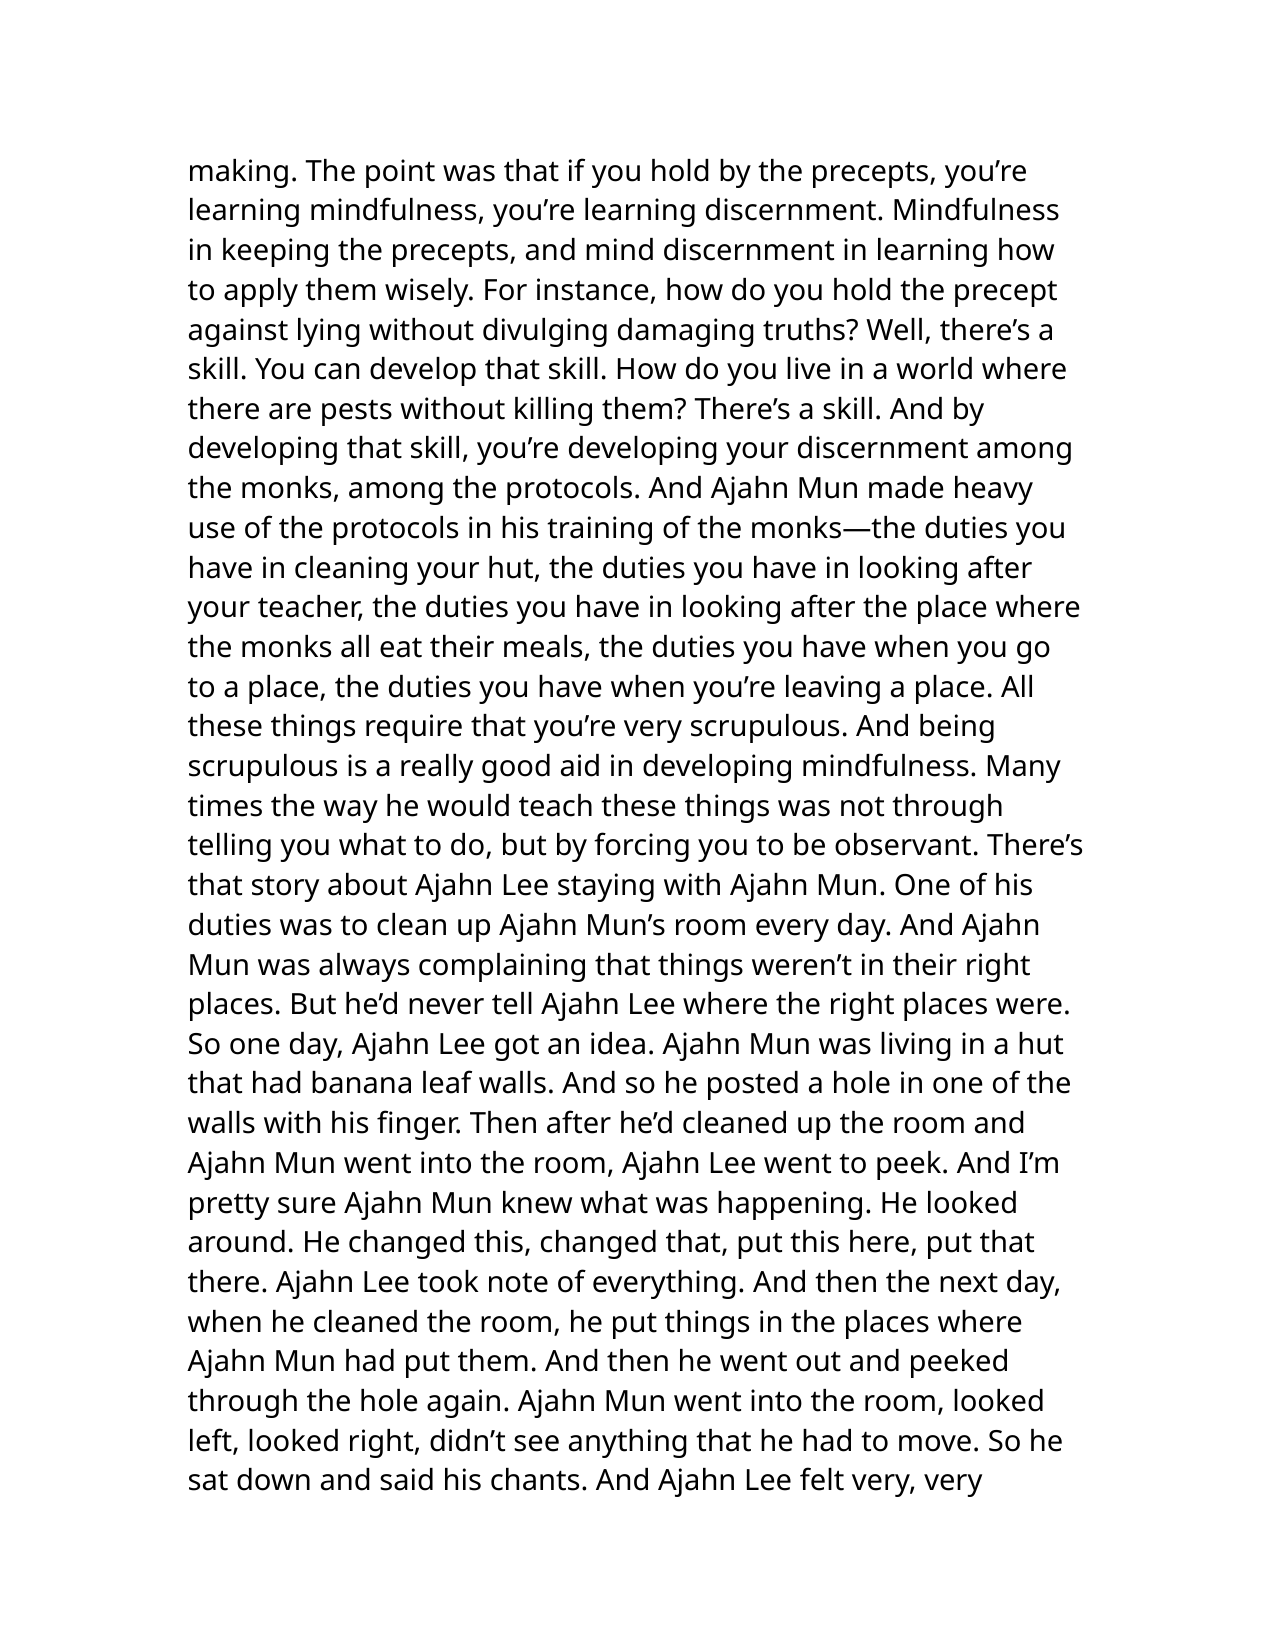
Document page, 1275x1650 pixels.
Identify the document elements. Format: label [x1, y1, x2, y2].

text [187, 150, 1087, 1499]
